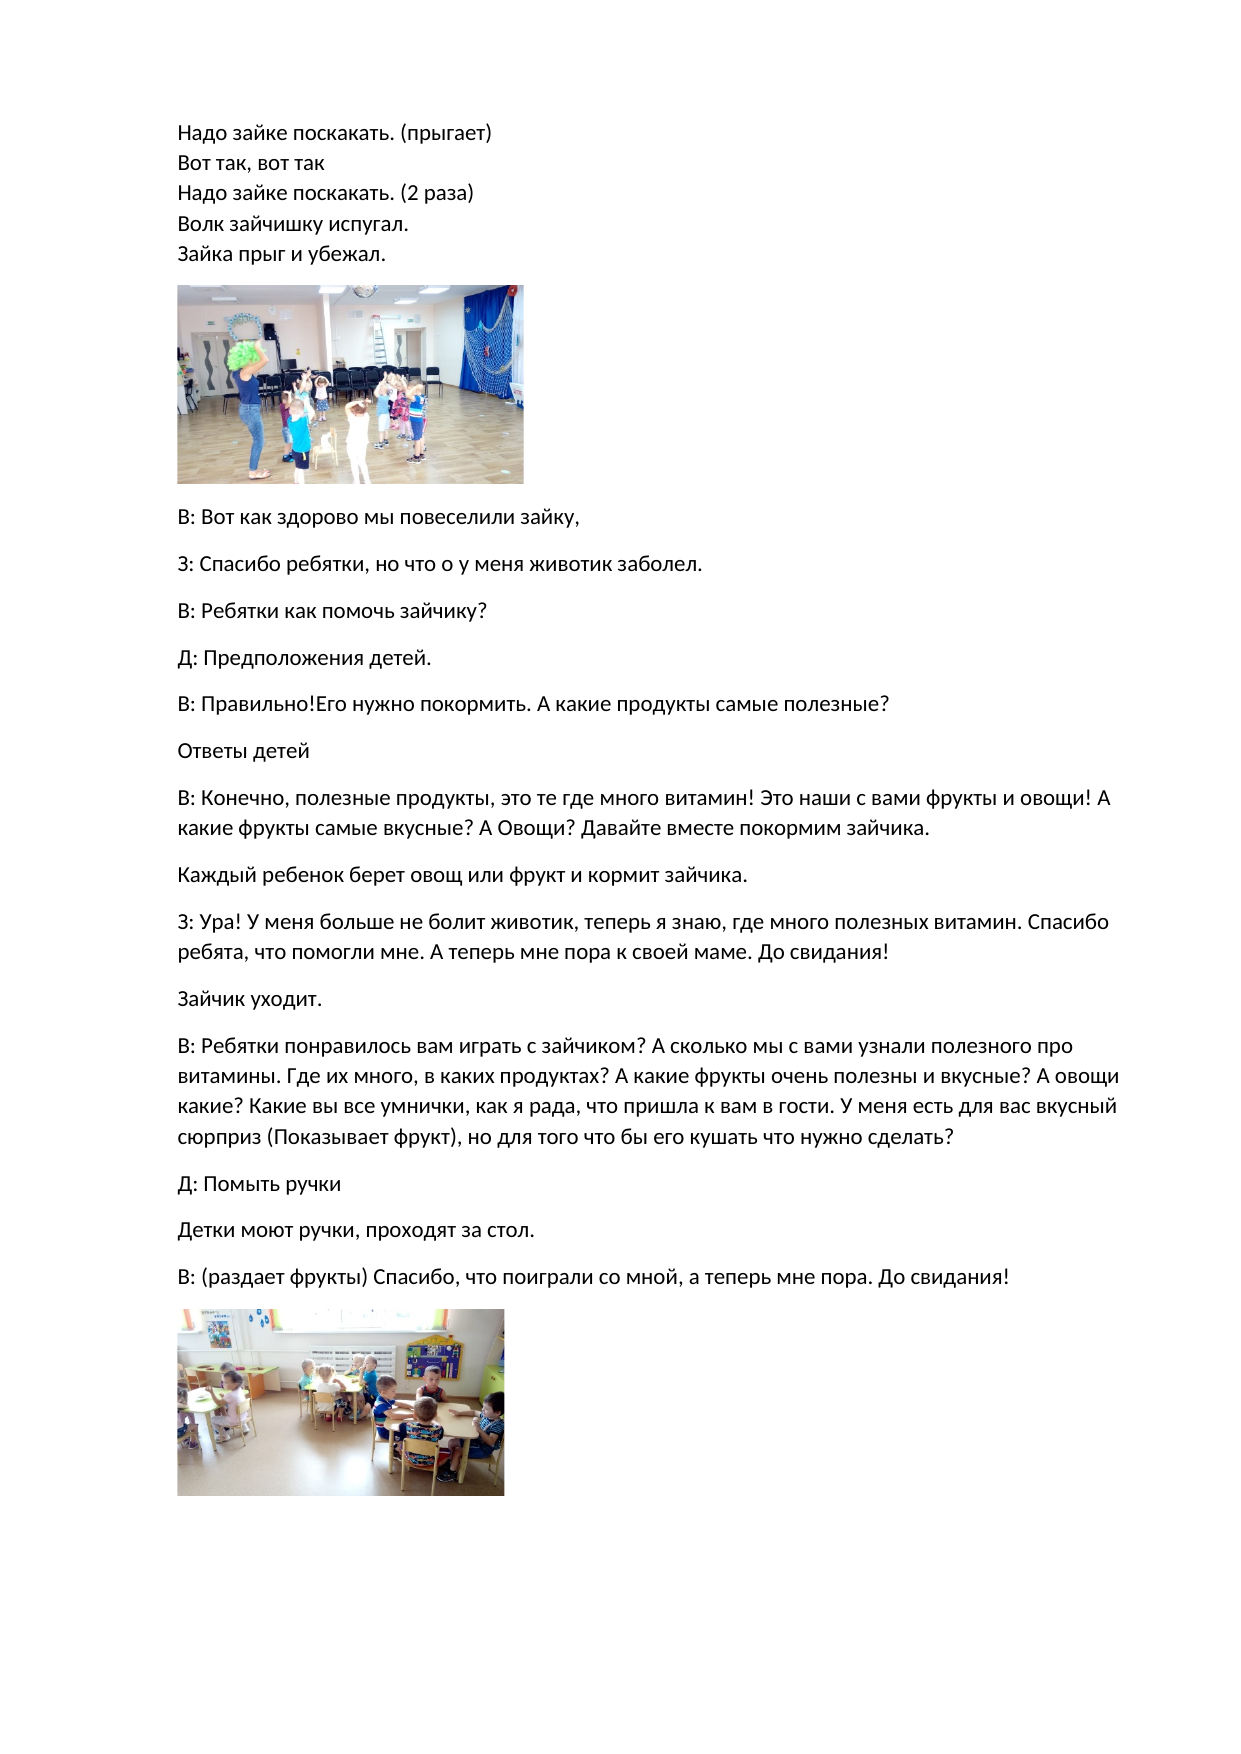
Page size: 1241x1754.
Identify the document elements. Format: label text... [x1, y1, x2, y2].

text Каждый ребенок берет овощ или фрукт и кормит зайчика. [177, 860, 1152, 888]
text Д: Помыть ручки [177, 1169, 1152, 1197]
text Детки моют ручки, проходят за стол. [177, 1216, 1152, 1243]
text Зайчик уходит. [177, 984, 1152, 1012]
text З: Ура! У меня больше не болит животик, теперь я знаю, где много полезных витамин. Спасибо ребята, что помогли мне. А теперь мне пора к своей маме. До свидания! [177, 907, 1152, 965]
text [177, 118, 1152, 267]
text З: Спасибо ребятки, но что о у меня животик заболел. [177, 549, 1152, 577]
text Ответы детей [177, 736, 1152, 764]
picture [177, 285, 524, 484]
picture [177, 1309, 505, 1496]
text В: (раздает фрукты) Спасибо, что поиграли со мной, а теперь мне пора. До свидания! [177, 1262, 1152, 1290]
text В: Конечно, полезные продукты, это те где много витамин! Это наши с вами фрукты и овощи! А какие фрукты самые вкусные? А Овощи? Давайте вместе покормим зайчика. [177, 783, 1152, 841]
text В: Вот как здорово мы повеселили зайку, [177, 502, 1152, 530]
text В: Правильно!Его нужно покормить. А какие продукты самые полезные? [177, 689, 1152, 717]
text Д: Предположения детей. [177, 643, 1152, 671]
text В: Ребятки понравилось вам играть с зайчиком? А сколько мы с вами узнали полезного про витамины. Где их много, в каких продуктах? А какие фрукты очень полезны и вкусные? А овощи какие? Какие вы все умнички, как я рада, что пришла к вам в гости. У меня есть для вас вкусный сюрприз (Показывает фрукт), но для того что бы его кушать что нужно сделать? [177, 1031, 1152, 1150]
text В: Ребятки как помочь зайчику? [177, 596, 1152, 624]
